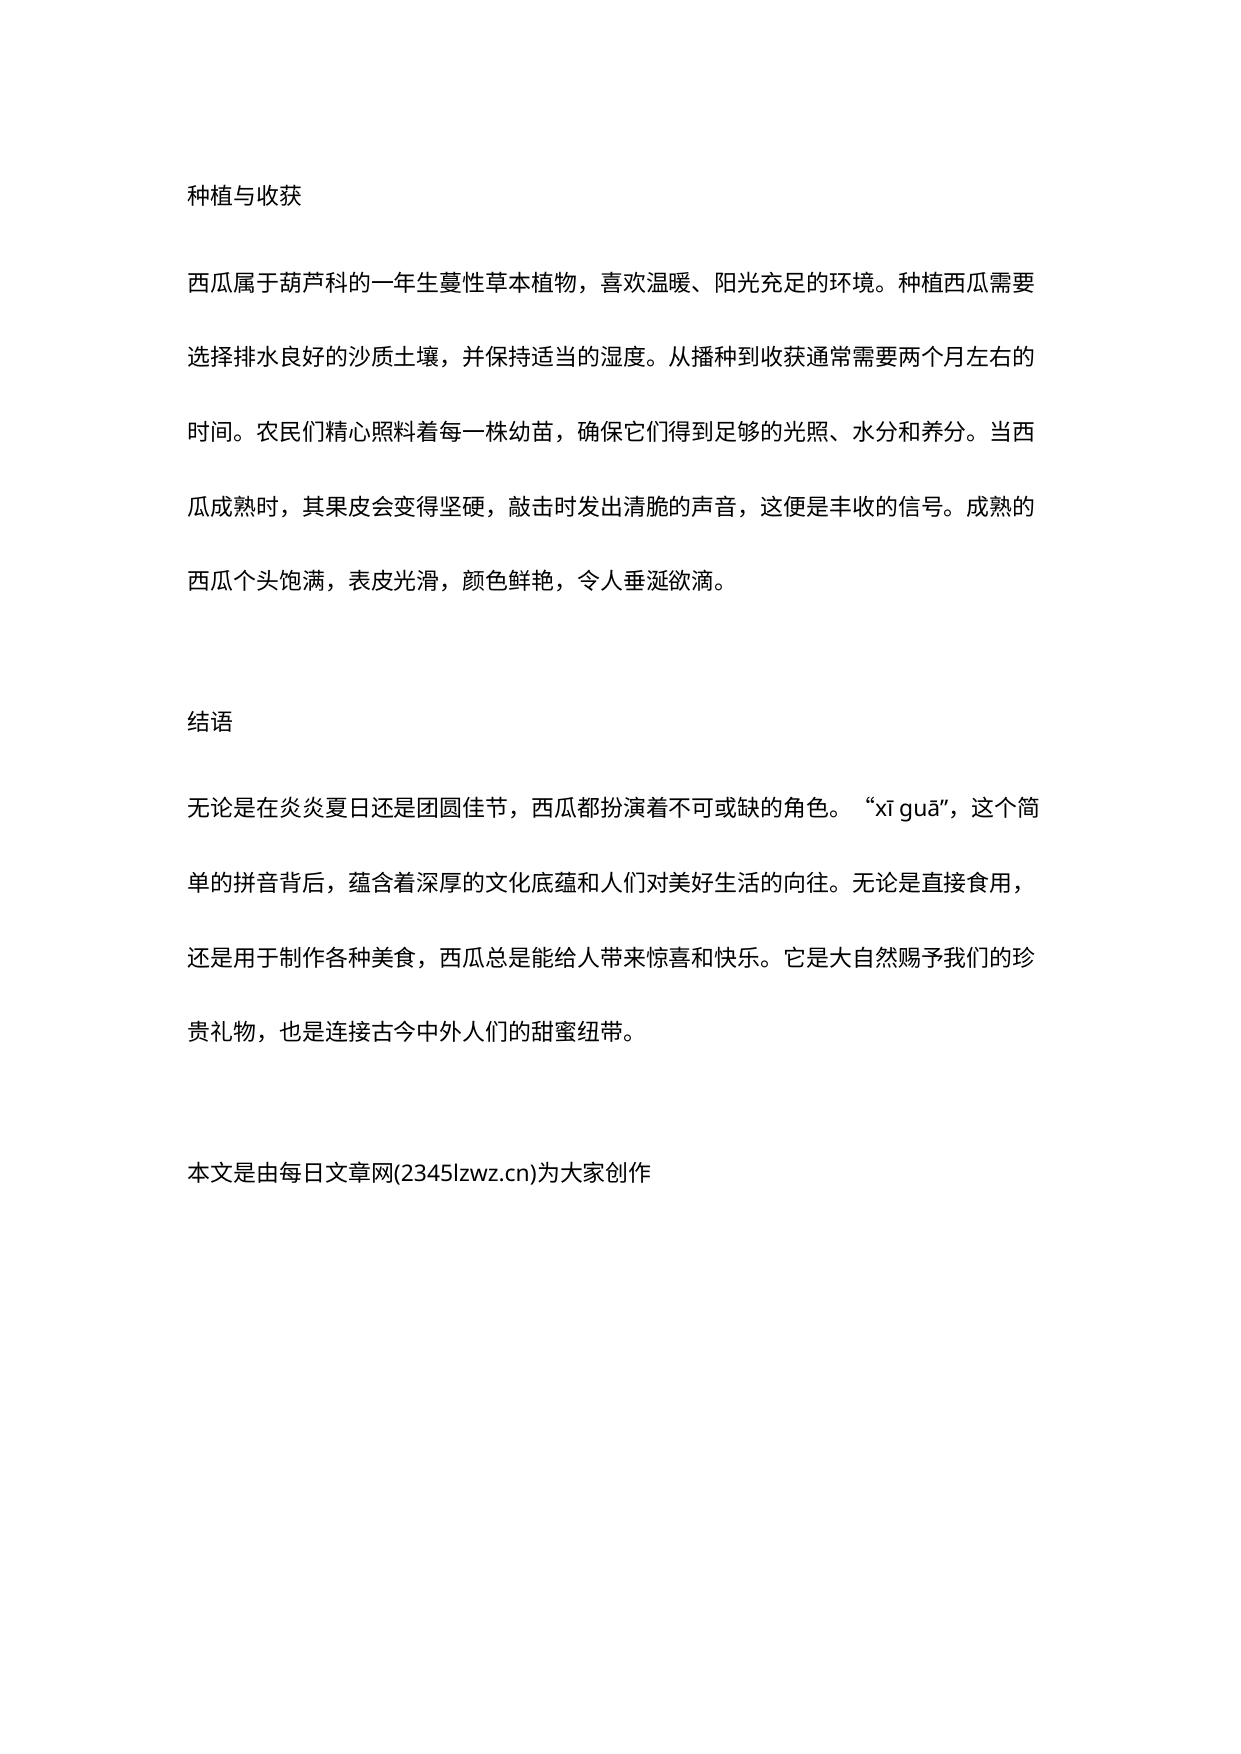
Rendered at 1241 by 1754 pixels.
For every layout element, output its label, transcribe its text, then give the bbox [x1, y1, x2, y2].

text 结语 [187, 688, 1053, 753]
text 无论是在炎炎夏日还是团圆佳节，西瓜都扮演着不可或缺的角色。“xī guā”，这个简单的拼音背后，蕴含着深厚的文化底蕴和人们对美好生活的向往。无论是直接食用，还是用于制作各种美食，西瓜总是能给人带来惊喜和快乐。它是大自然赐予我们的珍贵礼物，也是连接古今中外人们的甜蜜纽带。 [187, 774, 1053, 1063]
text 本文是由每日文章网(2345lzwz.cn)为大家创作 [187, 1139, 1053, 1204]
text 种植与收获 [187, 162, 1053, 227]
text 西瓜属于葫芦科的一年生蔓性草本植物，喜欢温暖、阳光充足的环境。种植西瓜需要选择排水良好的沙质土壤，并保持适当的湿度。从播种到收获通常需要两个月左右的时间。农民们精心照料着每一株幼苗，确保它们得到足够的光照、水分和养分。当西瓜成熟时，其果皮会变得坚硬，敲击时发出清脆的声音，这便是丰收的信号。成熟的西瓜个头饱满，表皮光滑，颜色鲜艳，令人垂涎欲滴。 [187, 248, 1053, 612]
